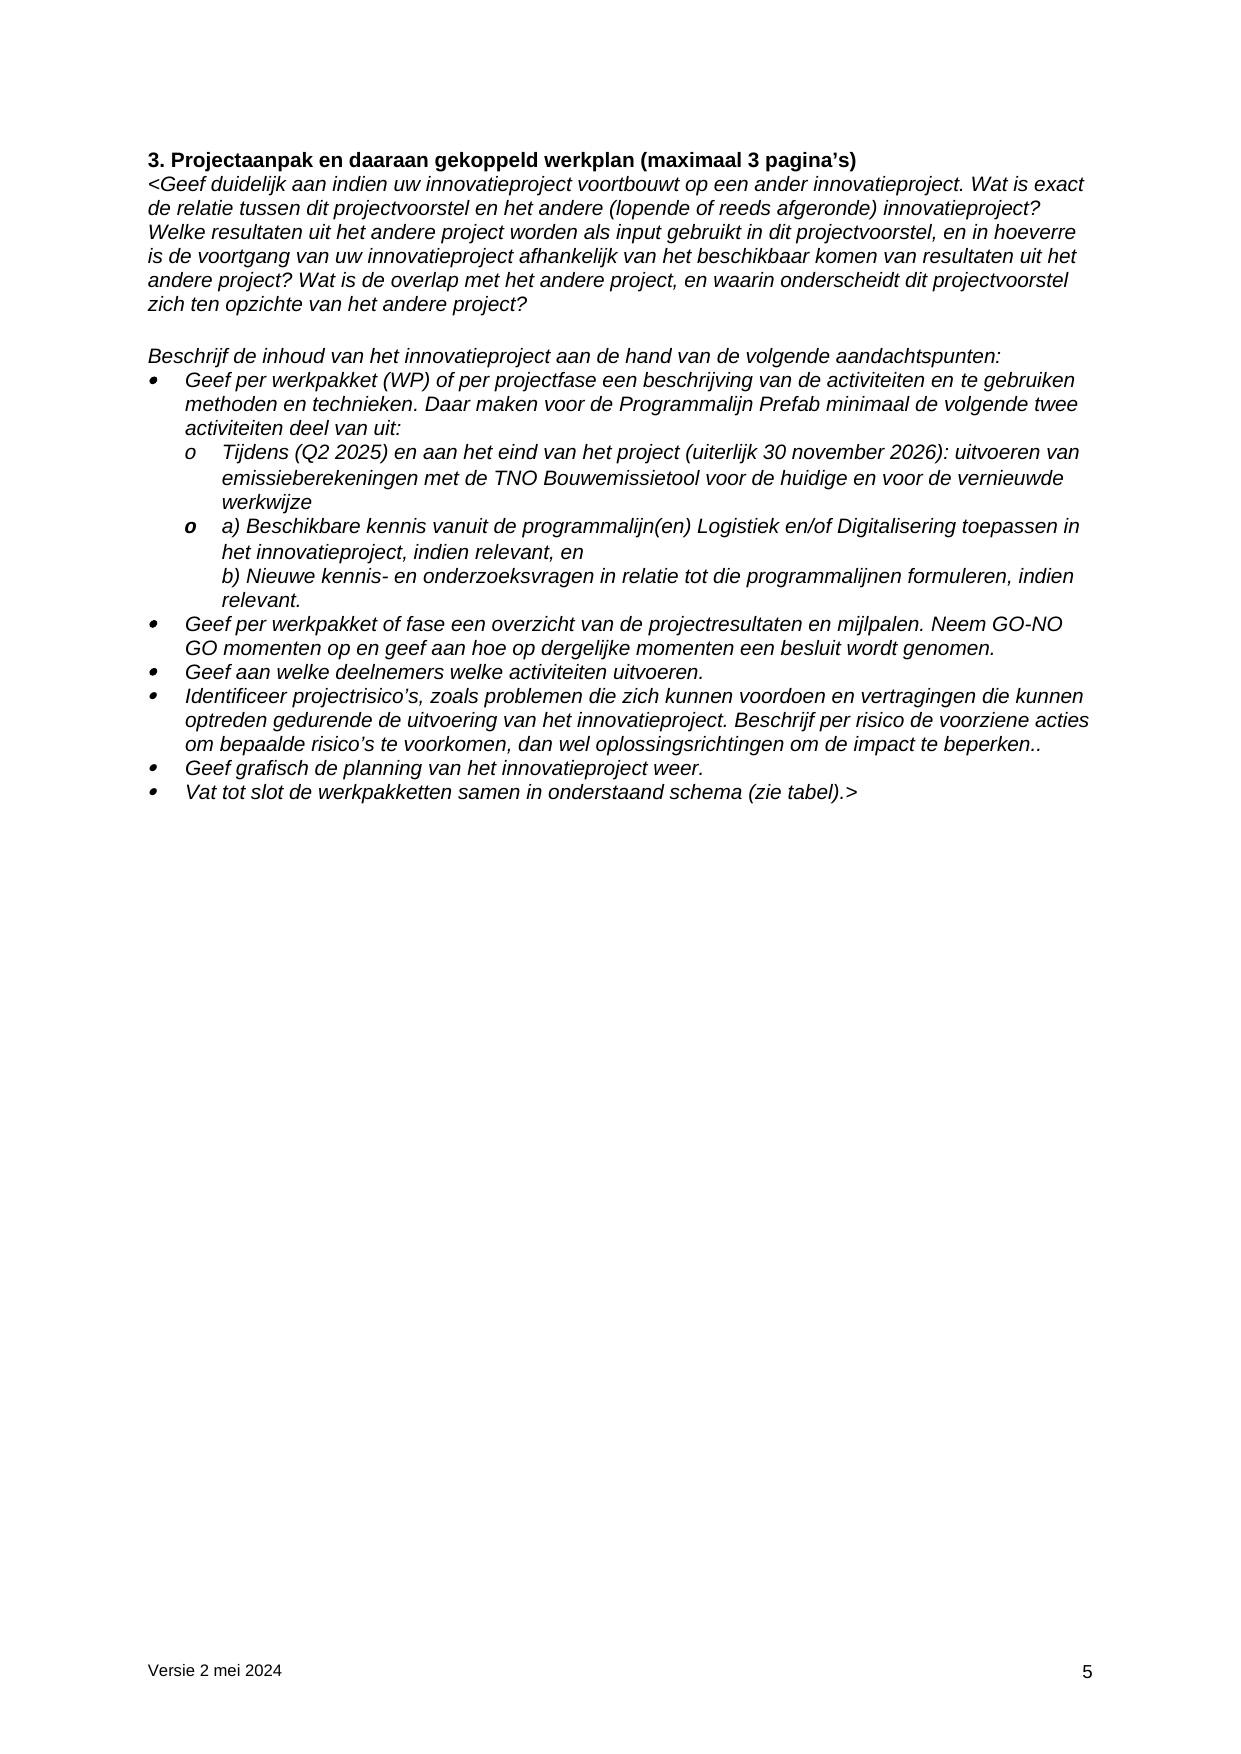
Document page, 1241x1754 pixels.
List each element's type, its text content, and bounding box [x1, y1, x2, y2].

list Geef per werkpakket of fase een overzicht van de projectresultaten en mijlpalen. Neem GO-NO GO momenten op en geef aan hoe op dergelijke momenten een besluit wordt genomen. [148, 612, 1092, 659]
list Identificeer projectrisico’s, zoals problemen die zich kunnen voordoen en vertragingen die kunnen optreden gedurende de uitvoering van het innovatieproject. Beschrijf per risico de voorziene acties om bepaalde risico’s te voorkomen, dan wel oplossingsrichtingen om de impact te beperken.. [148, 684, 1092, 756]
list Vat tot slot de werkpakketten samen in onderstaand schema (zie tabel).> [148, 780, 1092, 804]
list Geef aan welke deelnemers welke activiteiten uitvoeren. [148, 659, 1092, 684]
list a) Beschikbare kennis vanuit de programmalijn(en) Logistiek en/of Digitalisering toepassen in het innovatieproject, indien relevant, en b) Nieuwe kennis- en onderzoeksvragen in relatie tot die programmalijnen formuleren, indien relevant. [184, 514, 1092, 612]
subtitle 3. Projectaanpak en daaraan gekoppeld werkplan (maximaal 3 pagina’s) [148, 148, 1092, 172]
list Tijdens (Q2 2025) en aan het eind van het project (uiterlijk 30 november 2026): uitvoeren van emissieberekeningen met de TNO Bouwemissietool voor de huidige en voor de vernieuwde werkwijze [184, 440, 1092, 514]
text Beschrijf de inhoud van het innovatieproject aan de hand van de volgende aandachtspunten: [148, 344, 1092, 368]
list Geef grafisch de planning van het innovatieproject weer. [148, 756, 1092, 780]
text <Geef duidelijk aan indien uw innovatieproject voortbouwt op een ander innovatieproject. Wat is exact de relatie tussen dit projectvoorstel en het andere (lopende of reeds afgeronde) innovatieproject? Welke resultaten uit het andere project worden als input gebruikt in dit projectvoorstel, en in hoeverre is de voortgang van uw innovatieproject afhankelijk van het beschikbaar komen van resultaten uit het andere project? Wat is de overlap met het andere project, en waarin onderscheidt dit projectvoorstel zich ten opzichte van het andere project? [148, 172, 1092, 315]
list Geef per werkpakket (WP) of per projectfase een beschrijving van de activiteiten en te gebruiken methoden en technieken. Daar maken voor de Programmalijn Prefab minimaal de volgende twee activiteiten deel van uit: [148, 368, 1092, 440]
